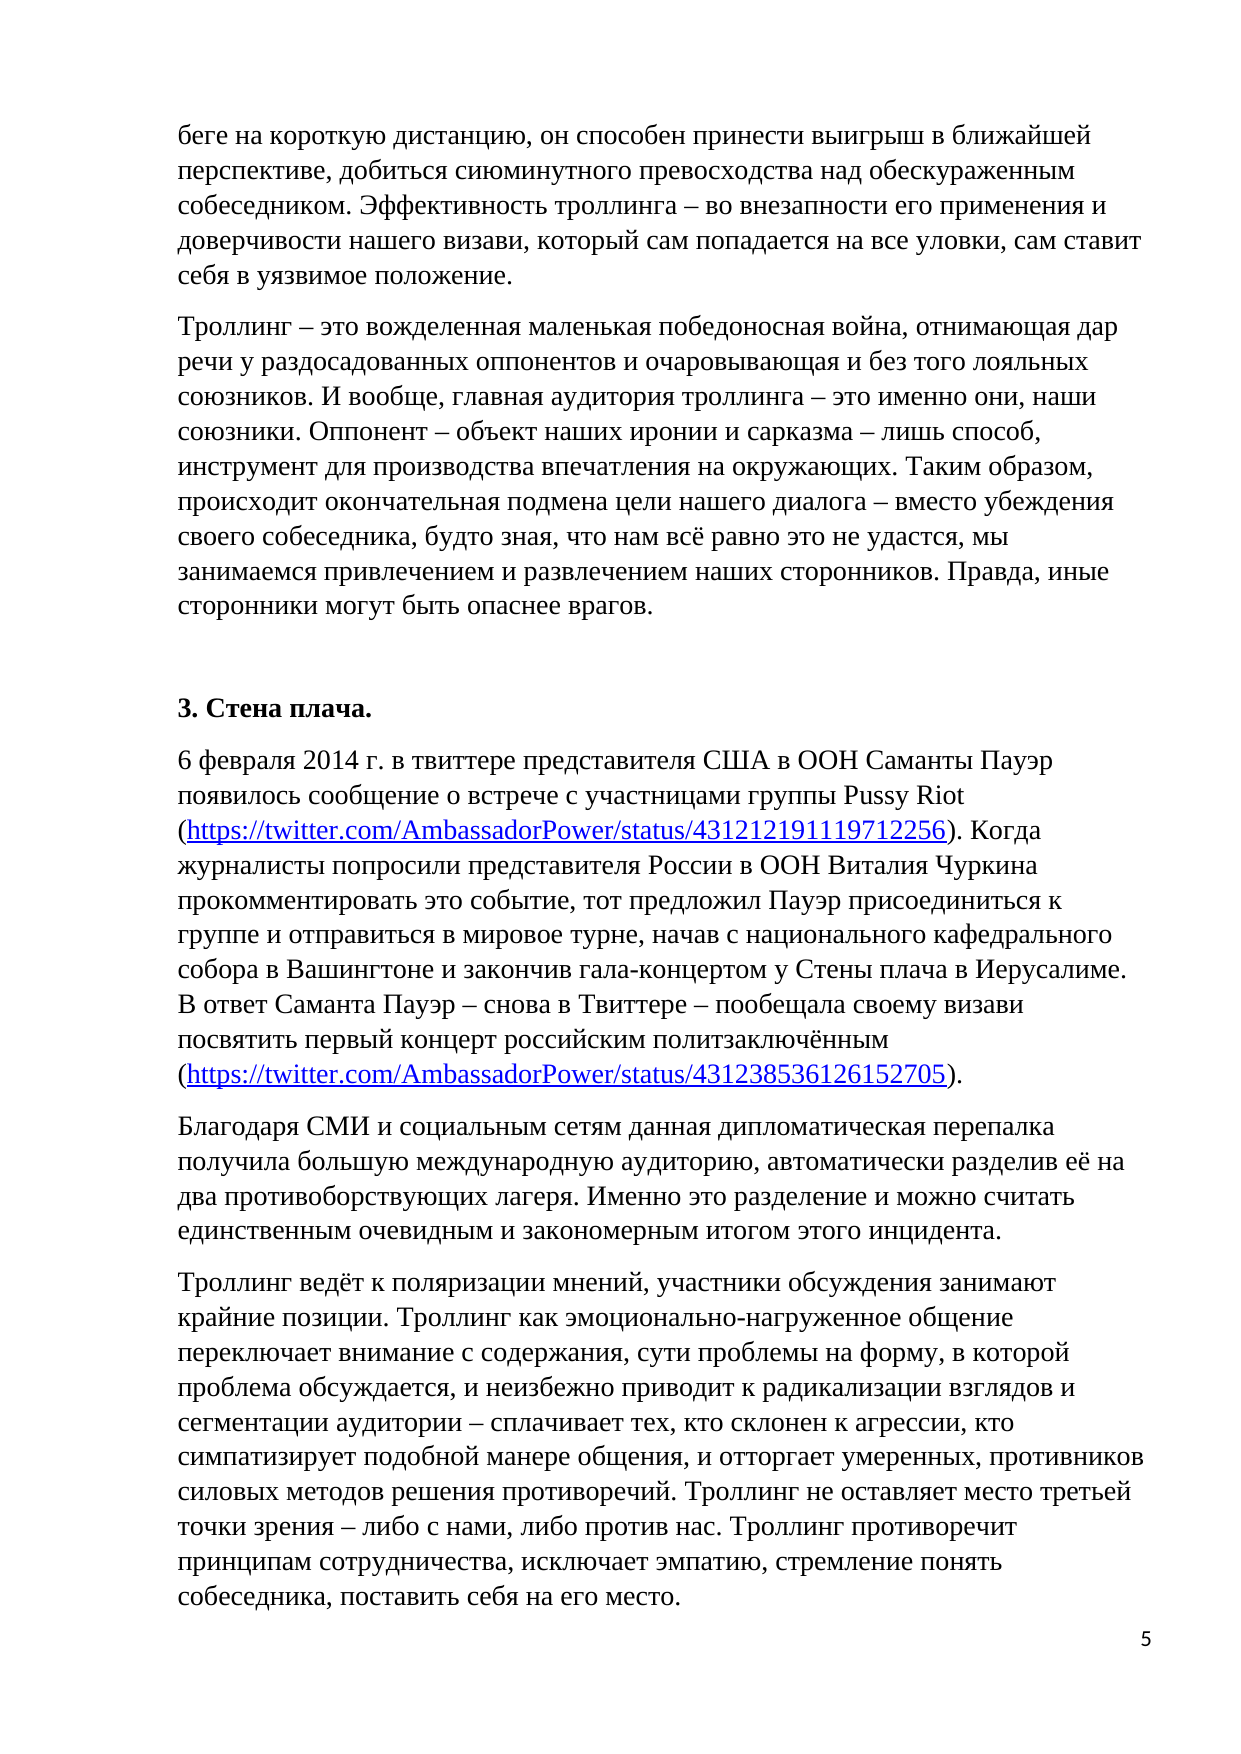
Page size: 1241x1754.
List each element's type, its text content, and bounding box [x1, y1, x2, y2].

text Троллинг – это вожделенная маленькая победоносная война, отнимающая дар речи у раздосадованных оппонентов и очаровывающая и без того лояльных союзников. И вообще, главная аудитория троллинга – это именно они, наши союзники. Оппонент – объект наших иронии и сарказма – лишь способ, инструмент для производства впечатления на окружающих. Таким образом, происходит окончательная подмена цели нашего диалога – вместо убеждения своего собеседника, будто зная, что нам всё равно это не удастся, мы занимаемся привлечением и развлечением наших сторонников. Правда, иные сторонники могут быть опаснее врагов. [177, 309, 1152, 621]
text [177, 118, 1152, 290]
text Троллинг ведёт к поляризации мнений, участники обсуждения занимают крайние позиции. Троллинг как эмоционально-нагруженное общение переключает внимание с содержания, сути проблемы на форму, в которой проблема обсуждается, и неизбежно приводит к радикализации взглядов и сегментации аудитории – сплачивает тех, кто склонен к агрессии, кто симпатизирует подобной манере общения, и отторгает умеренных, противников силовых методов решения противоречий. Троллинг не оставляет место третьей точки зрения – либо с нами, либо против нас. Троллинг противоречит принципам сотрудничества, исключает эмпатию, стремление понять собеседника, поставить себя на его место. [177, 1265, 1152, 1611]
text Благодаря СМИ и социальным сетям данная дипломатическая перепалка получила большую международную аудиторию, автоматически разделив её на два противоборствующих лагеря. Именно это разделение и можно считать единственным очевидным и закономерным итогом этого инцидента. [177, 1109, 1152, 1246]
text 3. Стена плача. [177, 692, 1152, 724]
text 6 февраля 2014 г. в твиттере представителя США в ООН Саманты Пауэр появилось сообщение о встрече с участницами группы Pussy Riot (https://twitter.com/AmbassadorPower/status/431212191119712256). Когда журналисты попросили представителя России в ООН Виталия Чуркина прокомментировать это событие, тот предложил Пауэр присоединиться к группе и отправиться в мировое турне, начав с национального кафедрального собора в Вашингтоне и закончив гала-концертом у Стены плача в Иерусалиме. В ответ Саманта Пауэр – снова в Твиттере – пообещала своему визави посвятить первый концерт российским политзаключённым (https://twitter.com/AmbassadorPower/status/431238536126152705). [177, 743, 1152, 1089]
